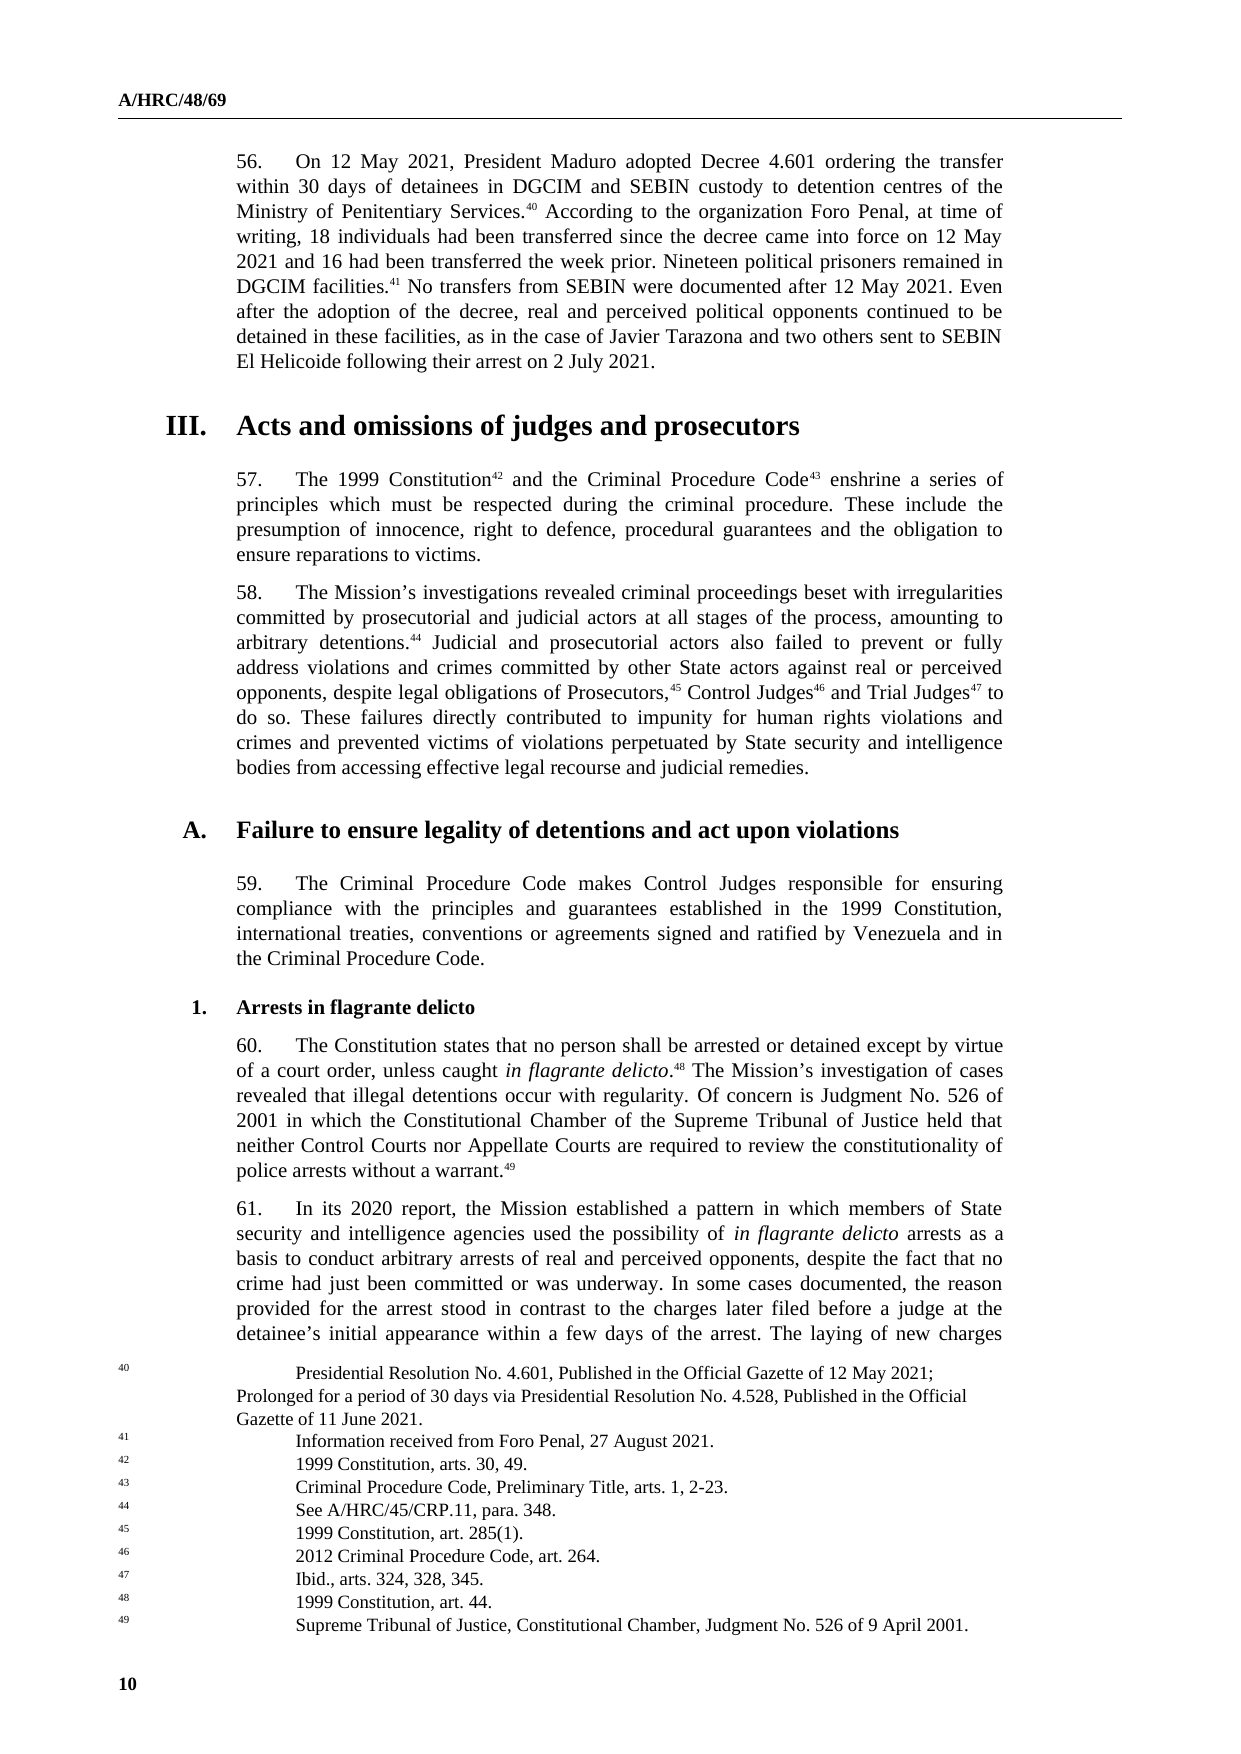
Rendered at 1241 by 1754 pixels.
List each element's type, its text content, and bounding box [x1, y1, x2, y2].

text On 12 May 2021, President Maduro adopted Decree 4.601 ordering the transfer within 30 days of detainees in DGCIM and SEBIN custody to detention centres of the Ministry of Penitentiary Services. According to the organization Foro Penal, at time of writing, 18 individuals had been transferred since the decree came into force on 12 May 2021 and 16 had been transferred the week prior. Nineteen political prisoners remained in DGCIM facilities. No transfers from SEBIN were documented after 12 May 2021. Even after the adoption of the decree, real and perceived political opponents continued to be detained in these facilities, as in the case of Javier Tarazona and two others sent to SEBIN El Helicoide following their arrest on 2 July 2021. [236, 148, 1004, 373]
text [236, 1194, 1004, 1344]
text A. Failure to ensure legality of detentions and act upon violations [118, 816, 1004, 844]
text III. Acts and omissions of judges and prosecutors [118, 410, 1004, 441]
text The Mission’s investigations revealed criminal proceedings beset with irregularities committed by prosecutorial and judicial actors at all stages of the process, amounting to arbitrary detentions. Judicial and prosecutorial actors also failed to prevent or fully address violations and crimes committed by other State actors against real or perceived opponents, despite legal obligations of Prosecutors, Control Judges and Trial Judges to do so. These failures directly contributed to impunity for human rights violations and crimes and prevented victims of violations perpetuated by State security and intelligence bodies from accessing effective legal recourse and judicial remedies. [236, 579, 1004, 779]
text The 1999 Constitution and the Criminal Procedure Code enshrine a series of principles which must be respected during the criminal procedure. These include the presumption of innocence, right to defence, procedural guarantees and the obligation to ensure reparations to victims. [236, 466, 1004, 566]
text 1. Arrests in flagrante delicto [118, 994, 1004, 1019]
text The Constitution states that no person shall be arrested or detained except by virtue of a court order, unless caught in flagrante delicto. The Mission’s investigation of cases revealed that illegal detentions occur with regularity. Of concern is Judgment No. 526 of 2001 in which the Constitutional Chamber of the Supreme Tribunal of Justice held that neither Control Courts nor Appellate Courts are required to review the constitutionality of police arrests without a warrant. [236, 1032, 1004, 1182]
text The Criminal Procedure Code makes Control Judges responsible for ensuring compliance with the principles and guarantees established in the 1999 Constitution, international treaties, conventions or agreements signed and ratified by Venezuela and in the Criminal Procedure Code. [236, 869, 1004, 969]
